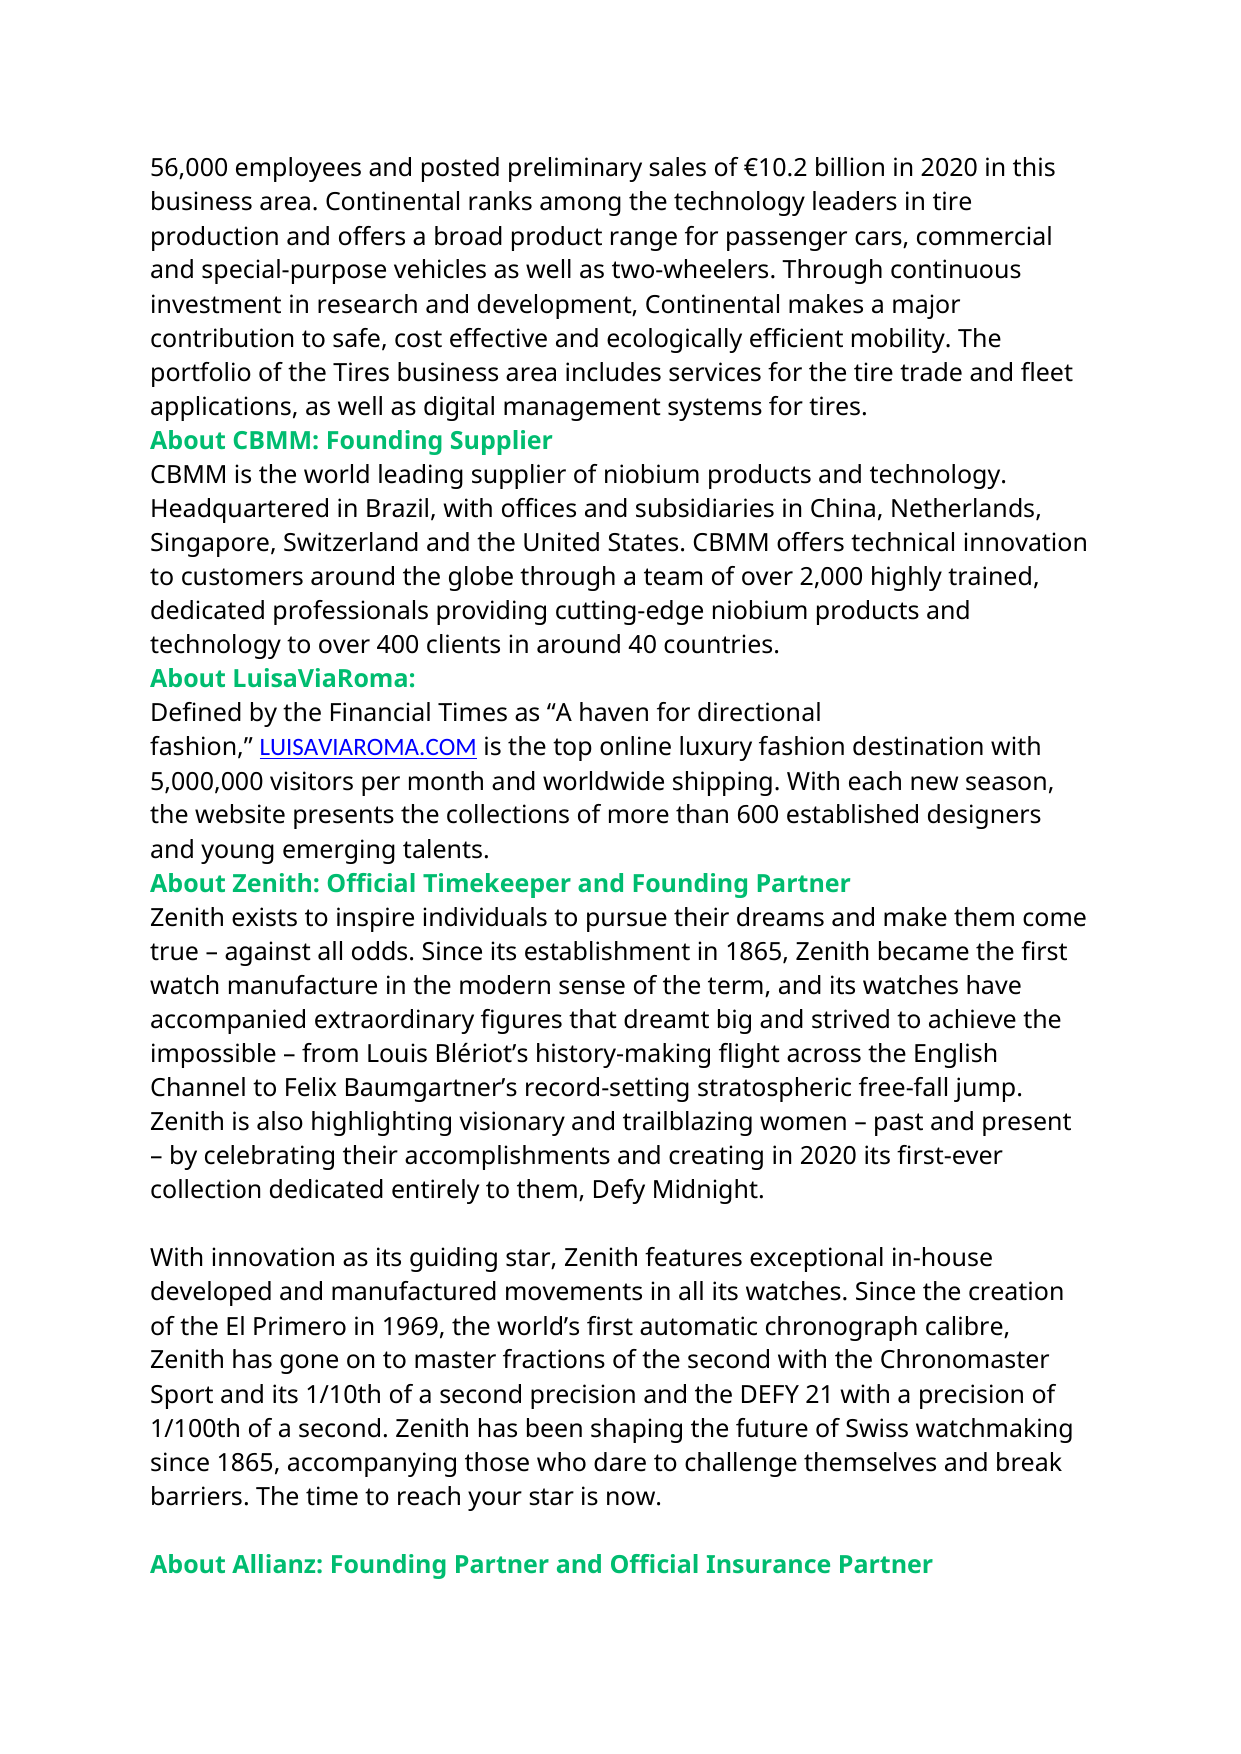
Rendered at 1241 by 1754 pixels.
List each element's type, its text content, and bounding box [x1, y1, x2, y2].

text About Allianz: Founding Partner and Official Insurance Partner [150, 1547, 1090, 1581]
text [150, 150, 1090, 422]
text About CBMM: Founding Supplier CBMM is the world leading supplier of niobium products and technology. Headquartered in Brazil, with offices and subsidiaries in China, Netherlands, Singapore, Switzerland and the United States. CBMM offers technical innovation to customers around the globe through a team of over 2,000 highly trained, dedicated professionals providing cutting-edge niobium products and technology to over 400 clients in around 40 countries. [150, 422, 1090, 661]
text About Zenith: Official Timekeeper and Founding Partner [150, 865, 1090, 899]
text About LuisaViaRoma: Defined by the Financial Times as “A haven for directional fashion,” LUISAVIAROMA.COM is the top online luxury fashion destination with 5,000,000 visitors per month and worldwide shipping. With each new season, the website presents the collections of more than 600 established designers and young emerging talents. [150, 661, 1090, 865]
text With innovation as its guiding star, Zenith features exceptional in-house developed and manufactured movements in all its watches. Since the creation of the El Primero in 1969, the world’s first automatic chronograph calibre, Zenith has gone on to master fractions of the second with the Chronomaster Sport and its 1/10th of a second precision and the DEFY 21 with a precision of 1/100th of a second. Zenith has been shaping the future of Swiss watchmaking since 1865, accompanying those who dare to challenge themselves and break barriers. The time to reach your star is now. [150, 1240, 1090, 1512]
text Zenith exists to inspire individuals to pursue their dreams and make them come true – against all odds. Since its establishment in 1865, Zenith became the first watch manufacture in the modern sense of the term, and its watches have accompanied extraordinary figures that dreamt big and strived to achieve the impossible – from Louis Blériot’s history-making flight across the English Channel to Felix Baumgartner’s record-setting stratospheric free-fall jump. Zenith is also highlighting visionary and trailblazing women – past and present – by celebrating their accomplishments and creating in 2020 its first-ever collection dedicated entirely to them, Defy Midnight. [150, 899, 1090, 1206]
